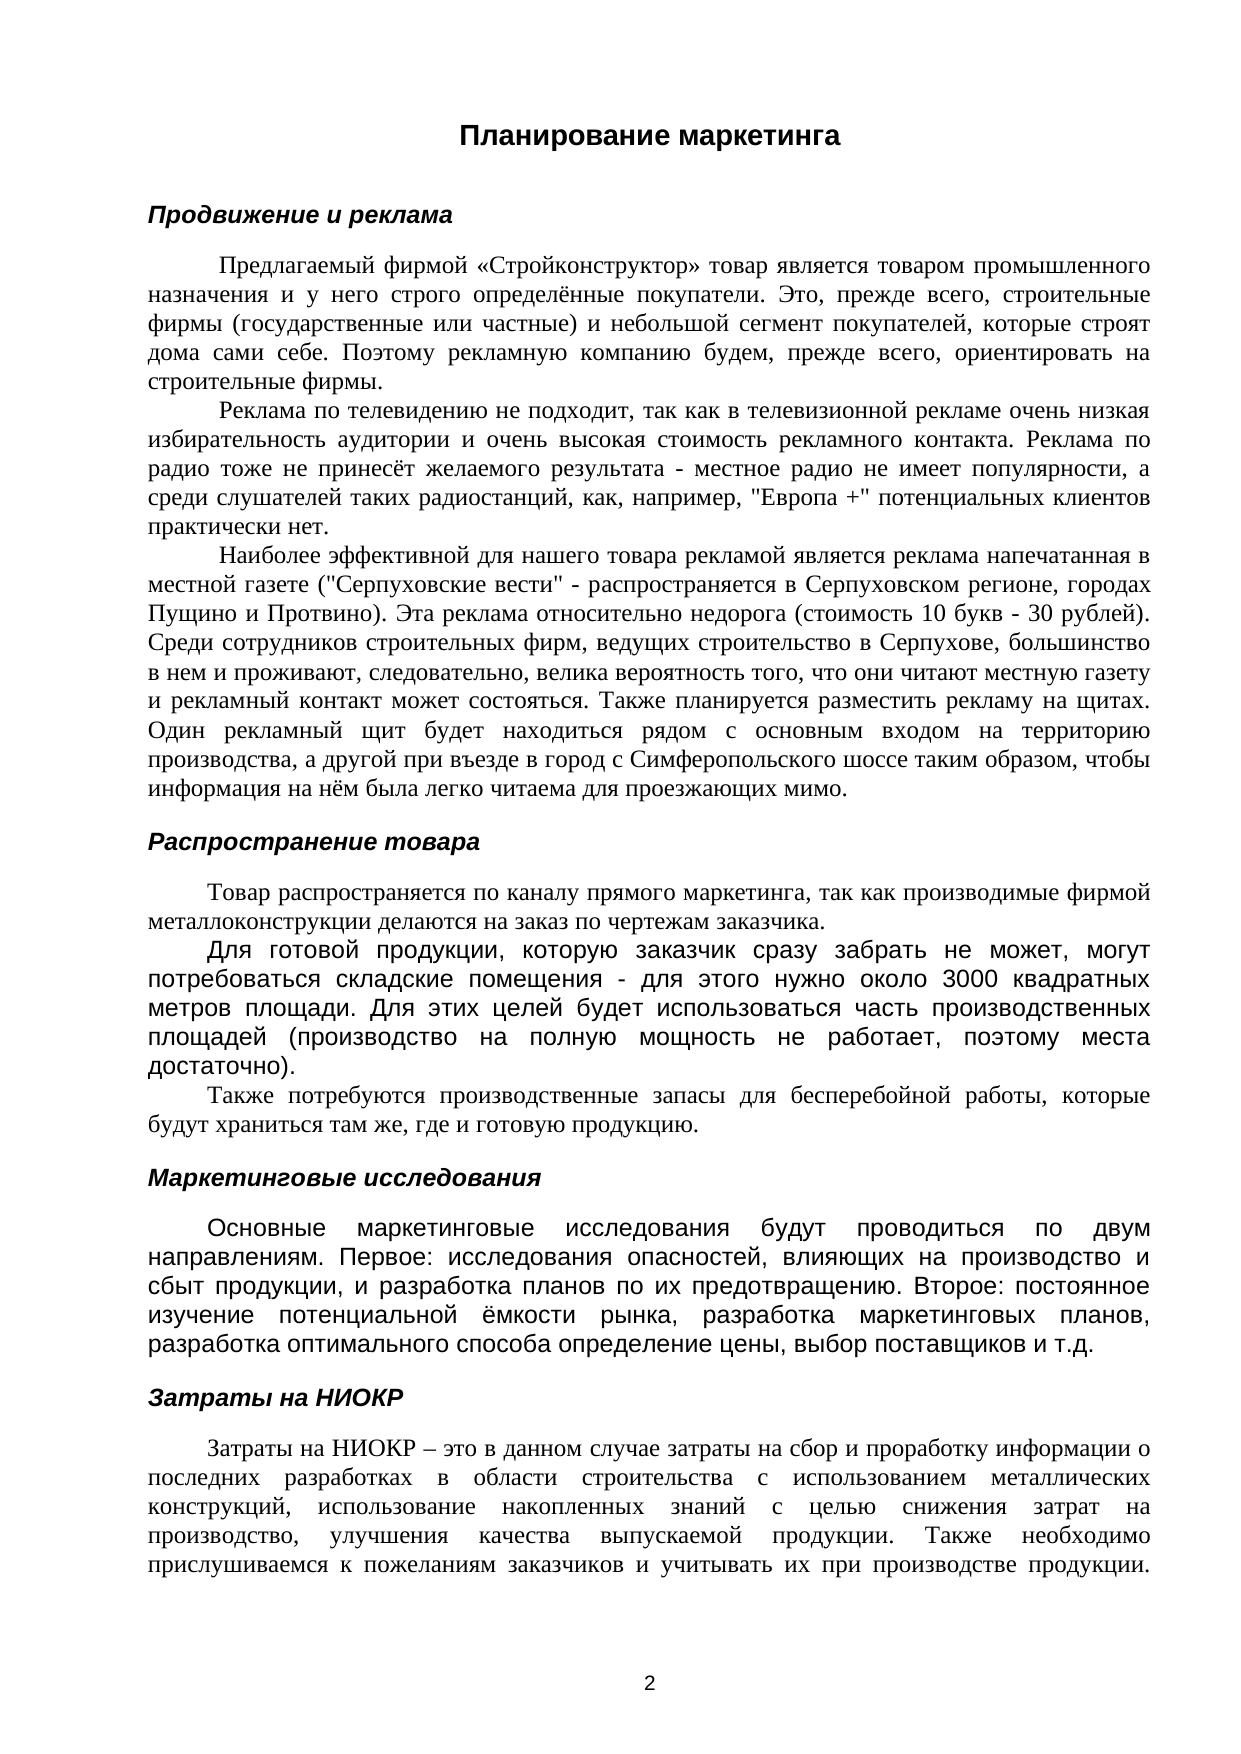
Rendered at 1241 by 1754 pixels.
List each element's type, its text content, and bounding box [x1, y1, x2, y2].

text Для готовой продукции, которую заказчик сразу забрать не может, могут потребоваться складские помещения - для этого нужно около 3000 квадратных метров площади. Для этих целей будет использоваться часть производственных площадей (производство на полную мощность не работает, поэтому места достаточно). [148, 934, 1152, 1080]
text Наиболее эффективной для нашего товара рекламой является реклама напечатанная в местной газете ("Серпуховские вести" - распространяется в Серпуховском регионе, городах Пущино и Протвино). Эта реклама относительно недорога (стоимость 10 букв - 30 рублей). Среди сотрудников строительных фирм, ведущих строительство в Серпухове, большинство в нем и проживают, следовательно, велика вероятность того, что они читают местную газету и рекламный контакт может состояться. Также планируется разместить рекламу на щитах. Один рекламный щит будет находиться рядом с основным входом на территорию производства, а другой при въезде в город с Симферопольского шоссе таким образом, чтобы информация на нём была легко читаема для проезжающих мимо. [148, 540, 1152, 802]
text Товар распространяется по каналу прямого маркетинга, так как производимые фирмой металлоконструкции делаются на заказ по чертежам заказчика. [148, 876, 1152, 934]
text Основные маркетинговые исследования будут проводиться по двум направлениям. Первое: исследования опасностей, влияющих на производство и сбыт продукции, и разработка планов по их предотвращению. Второе: постоянное изучение потенциальной ёмкости рынка, разработка маркетинговых планов, разработка оптимального способа определение цены, выбор поставщиков и т.д. [148, 1213, 1152, 1358]
subtitle Планирование маркетинга [148, 118, 1152, 152]
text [148, 1433, 1152, 1578]
text Реклама по телевидению не подходит, так как в телевизионной рекламе очень низкая избирательность аудитории и очень высокая стоимость рекламного контакта. Реклама по радио тоже не принесёт желаемого результата - местное радио не имеет популярности, а среди слушателей таких радиостанций, как, например, "Европа +" потенциальных клиентов практически нет. [148, 395, 1152, 540]
subtitle Маркетинговые исследования [148, 1163, 1152, 1192]
subtitle Продвижение и реклама [148, 200, 1152, 229]
subtitle Затраты на НИОКР [148, 1383, 1152, 1412]
subtitle Распространение товара [148, 827, 1152, 856]
text Также потребуются производственные запасы для бесперебойной работы, которые будут храниться там же, где и готовую продукцию. [148, 1080, 1152, 1138]
text Предлагаемый фирмой «Стройконструктор» товар является товаром промышленного назначения и у него строго определённые покупатели. Это, прежде всего, строительные фирмы (государственные или частные) и небольшой сегмент покупателей, которые строят дома сами себе. Поэтому рекламную компанию будем, прежде всего, ориентировать на строительные фирмы. [148, 249, 1152, 395]
